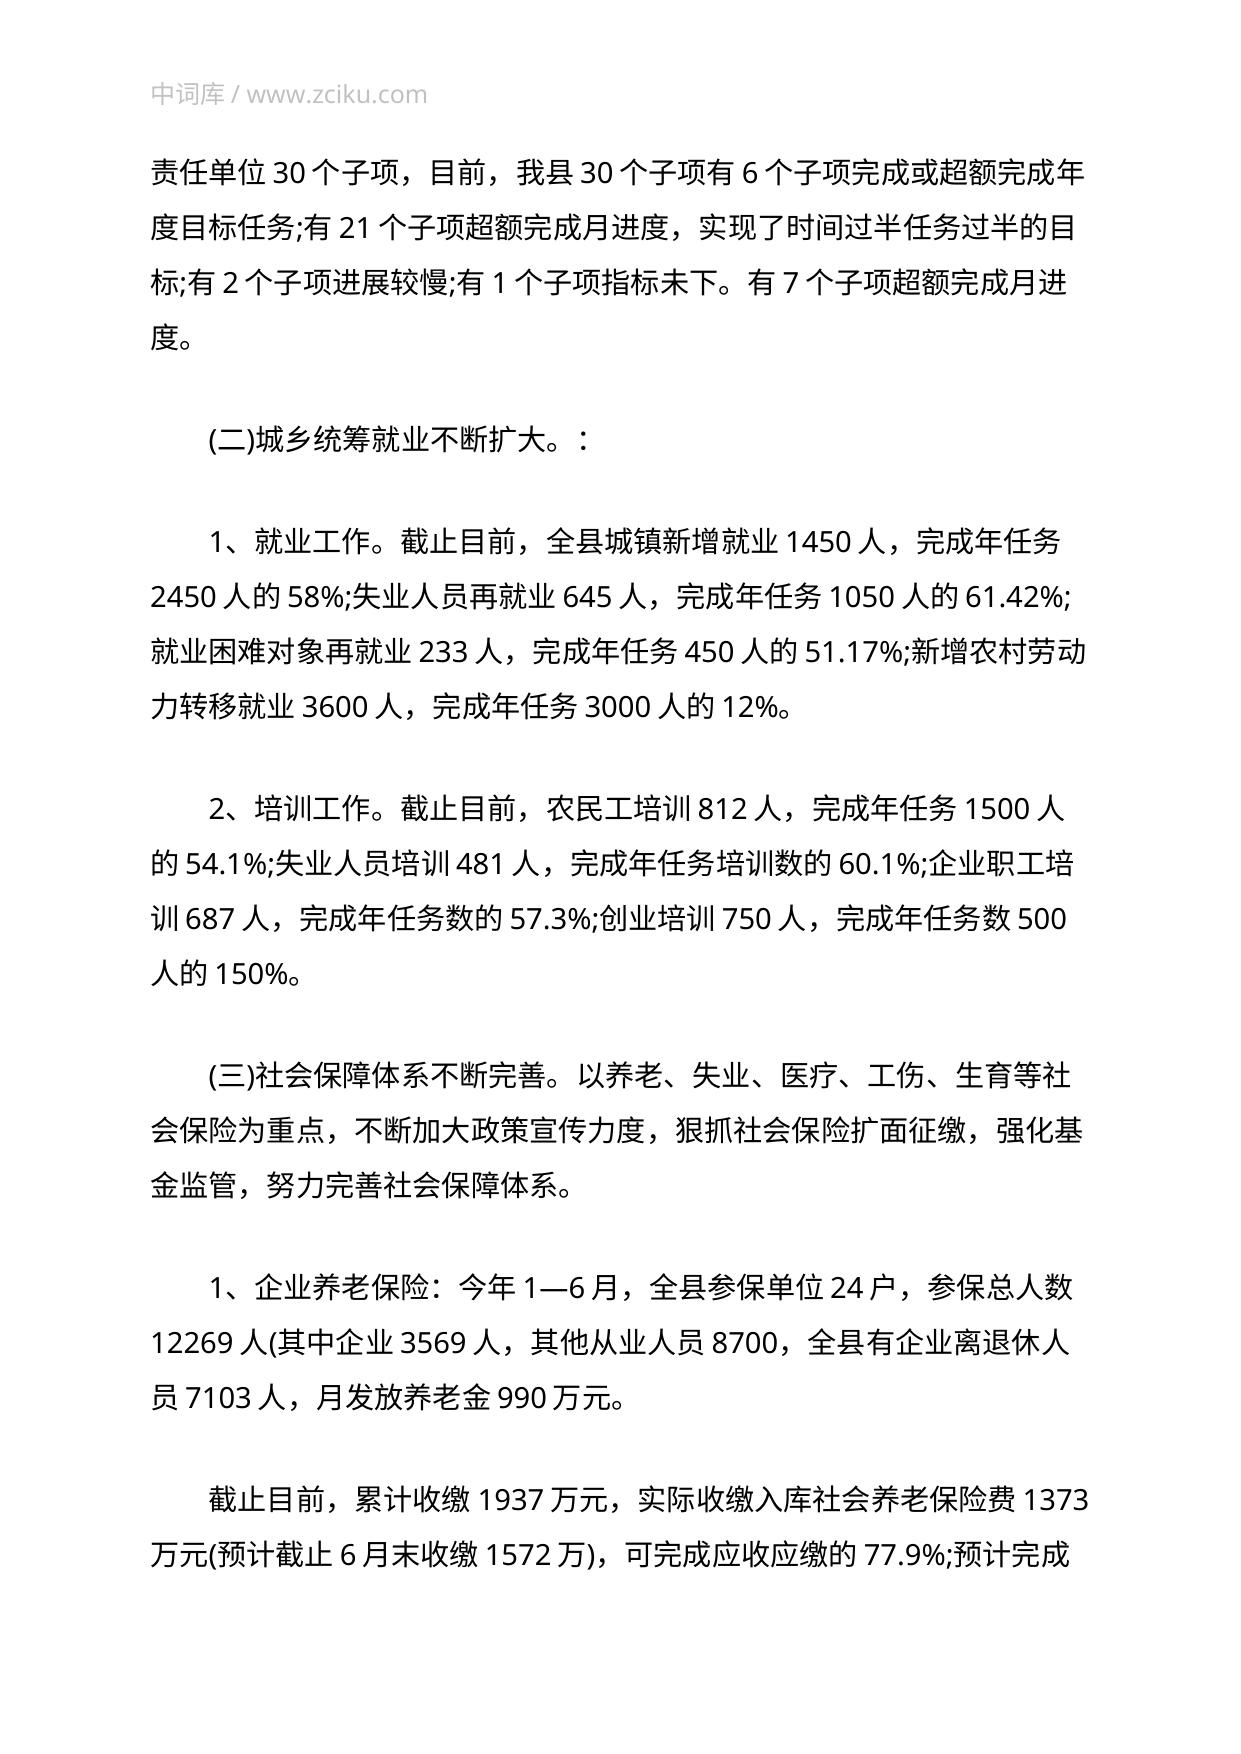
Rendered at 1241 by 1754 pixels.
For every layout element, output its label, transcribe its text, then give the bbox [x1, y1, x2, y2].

text 1、企业养老保险：今年1—6月，全县参保单位24户，参保总人数12269人(其中企业3569人，其他从业人员8700，全县有企业离退休人员7103人，月发放养老金990万元。 [150, 1264, 1090, 1417]
text 2、培训工作。截止目前，农民工培训812人，完成年任务1500人的54.1%;失业人员培训481人，完成年任务培训数的60.1%;企业职工培训687人，完成年任务数的57.3%;创业培训750人，完成年任务数500人的150%。 [150, 786, 1090, 993]
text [150, 150, 1090, 357]
text (三)社会保障体系不断完善。以养老、失业、医疗、工伤、生育等社会保险为重点，不断加大政策宣传力度，狠抓社会保险扩面征缴，强化基金监管，努力完善社会保障体系。 [150, 1053, 1090, 1205]
text 1、就业工作。截止目前，全县城镇新增就业1450人，完成年任务2450人的58%;失业人员再就业645人，完成年任务1050人的61.42%;就业困难对象再就业233人，完成年任务450人的51.17%;新增农村劳动力转移就业3600人，完成年任务3000人的12%。 [150, 519, 1090, 726]
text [150, 1476, 1090, 1574]
text (二)城乡统筹就业不断扩大。： [150, 417, 1090, 459]
